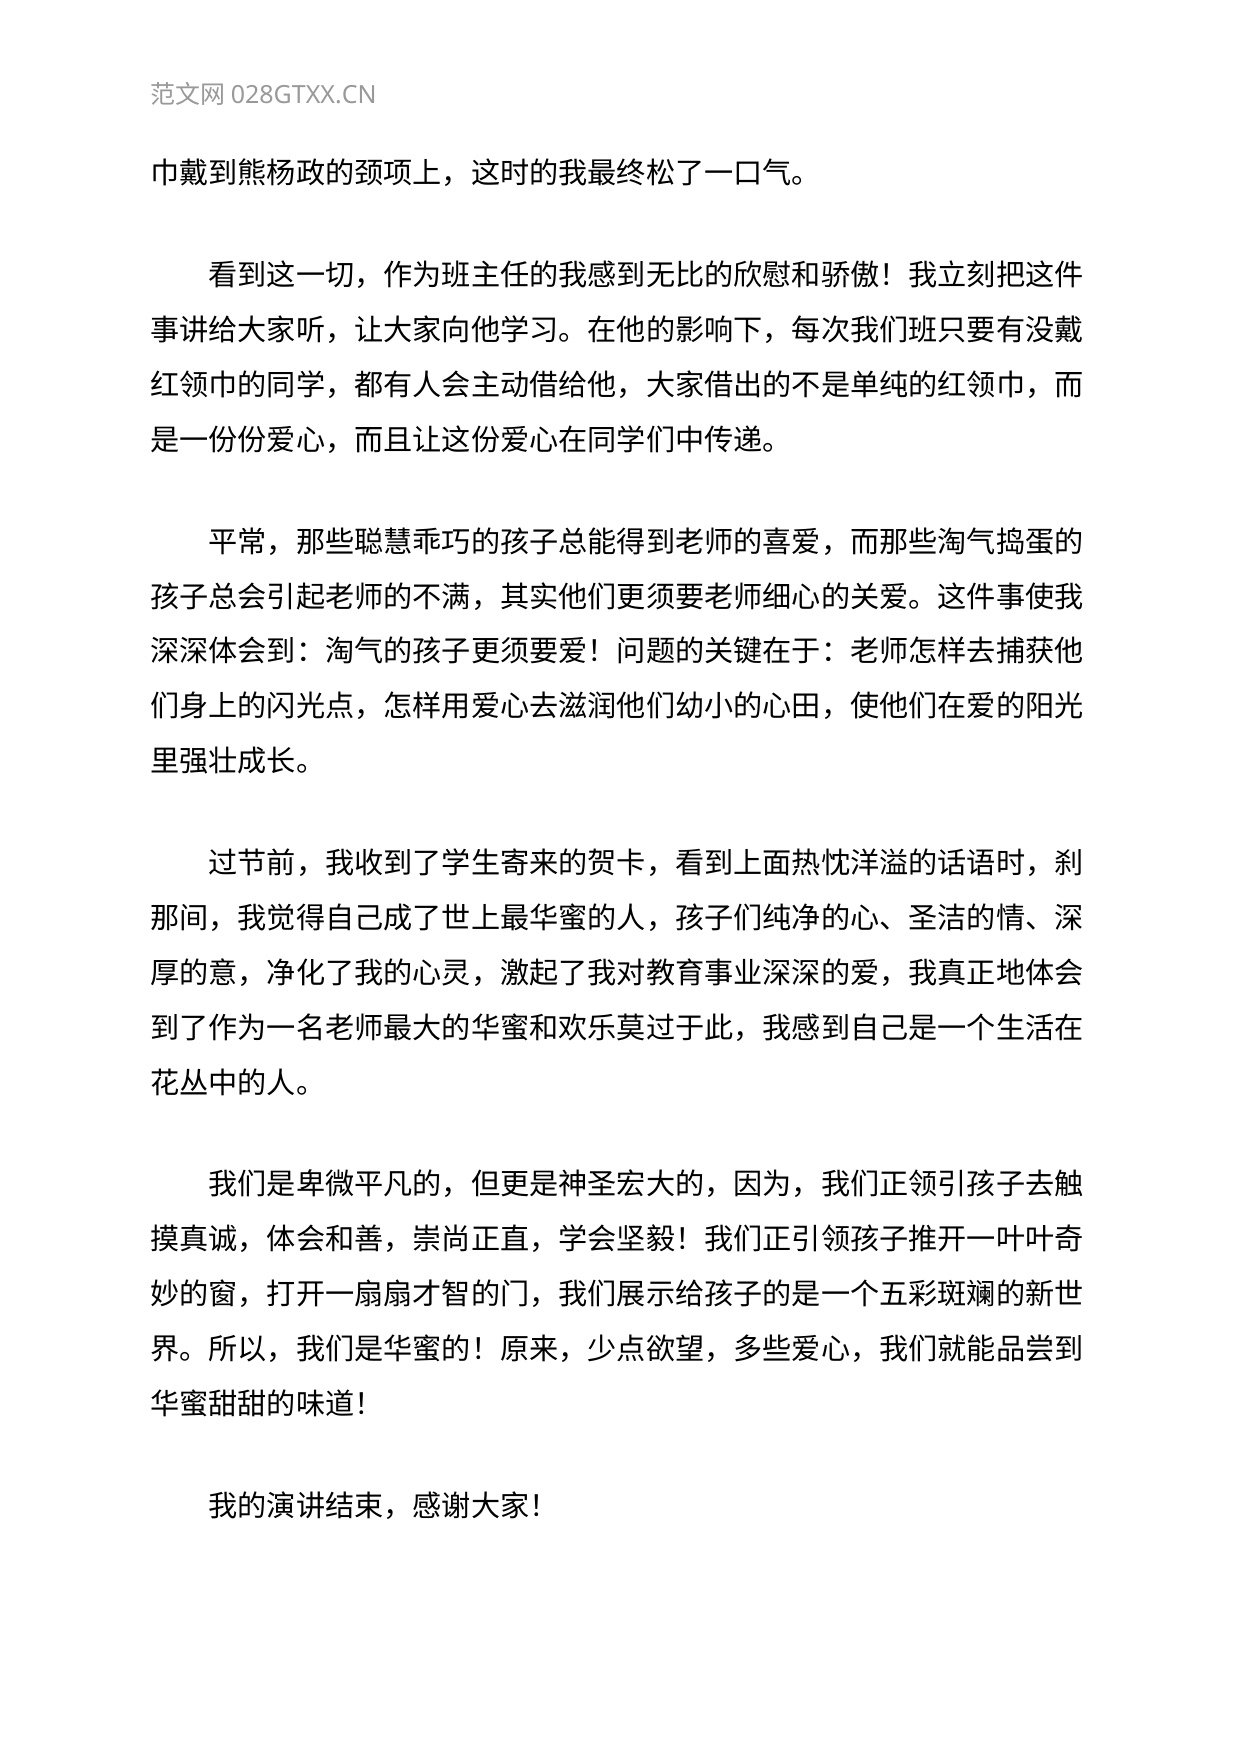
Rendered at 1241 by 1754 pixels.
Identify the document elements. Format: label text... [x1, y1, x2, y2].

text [150, 150, 1090, 192]
text 我们是卑微平凡的，但更是神圣宏大的，因为，我们正领引孩子去触摸真诚，体会和善，崇尚正直，学会坚毅！我们正引领孩子推开一叶叶奇妙的窗，打开一扇扇才智的门，我们展示给孩子的是一个五彩斑斓的新世界。所以，我们是华蜜的！原来，少点欲望，多些爱心，我们就能品尝到华蜜甜甜的味道！ [150, 1161, 1090, 1423]
text 我的演讲结束，感谢大家！ [150, 1482, 1090, 1524]
text 平常，那些聪慧乖巧的孩子总能得到老师的喜爱，而那些淘气捣蛋的孩子总会引起老师的不满，其实他们更须要老师细心的关爱。这件事使我深深体会到：淘气的孩子更须要爱！问题的关键在于：老师怎样去捕获他们身上的闪光点，怎样用爱心去滋润他们幼小的心田，使他们在爱的阳光里强壮成长。 [150, 518, 1090, 780]
text 过节前，我收到了学生寄来的贺卡，看到上面热忱洋溢的话语时，刹那间，我觉得自己成了世上最华蜜的人，孩子们纯净的心、圣洁的情、深厚的意，净化了我的心灵，激起了我对教育事业深深的爱，我真正地体会到了作为一名老师最大的华蜜和欢乐莫过于此，我感到自己是一个生活在花丛中的人。 [150, 839, 1090, 1101]
text 看到这一切，作为班主任的我感到无比的欣慰和骄傲！我立刻把这件事讲给大家听，让大家向他学习。在他的影响下，每次我们班只要有没戴红领巾的同学，都有人会主动借给他，大家借出的不是单纯的红领巾，而是一份份爱心，而且让这份爱心在同学们中传递。 [150, 252, 1090, 459]
